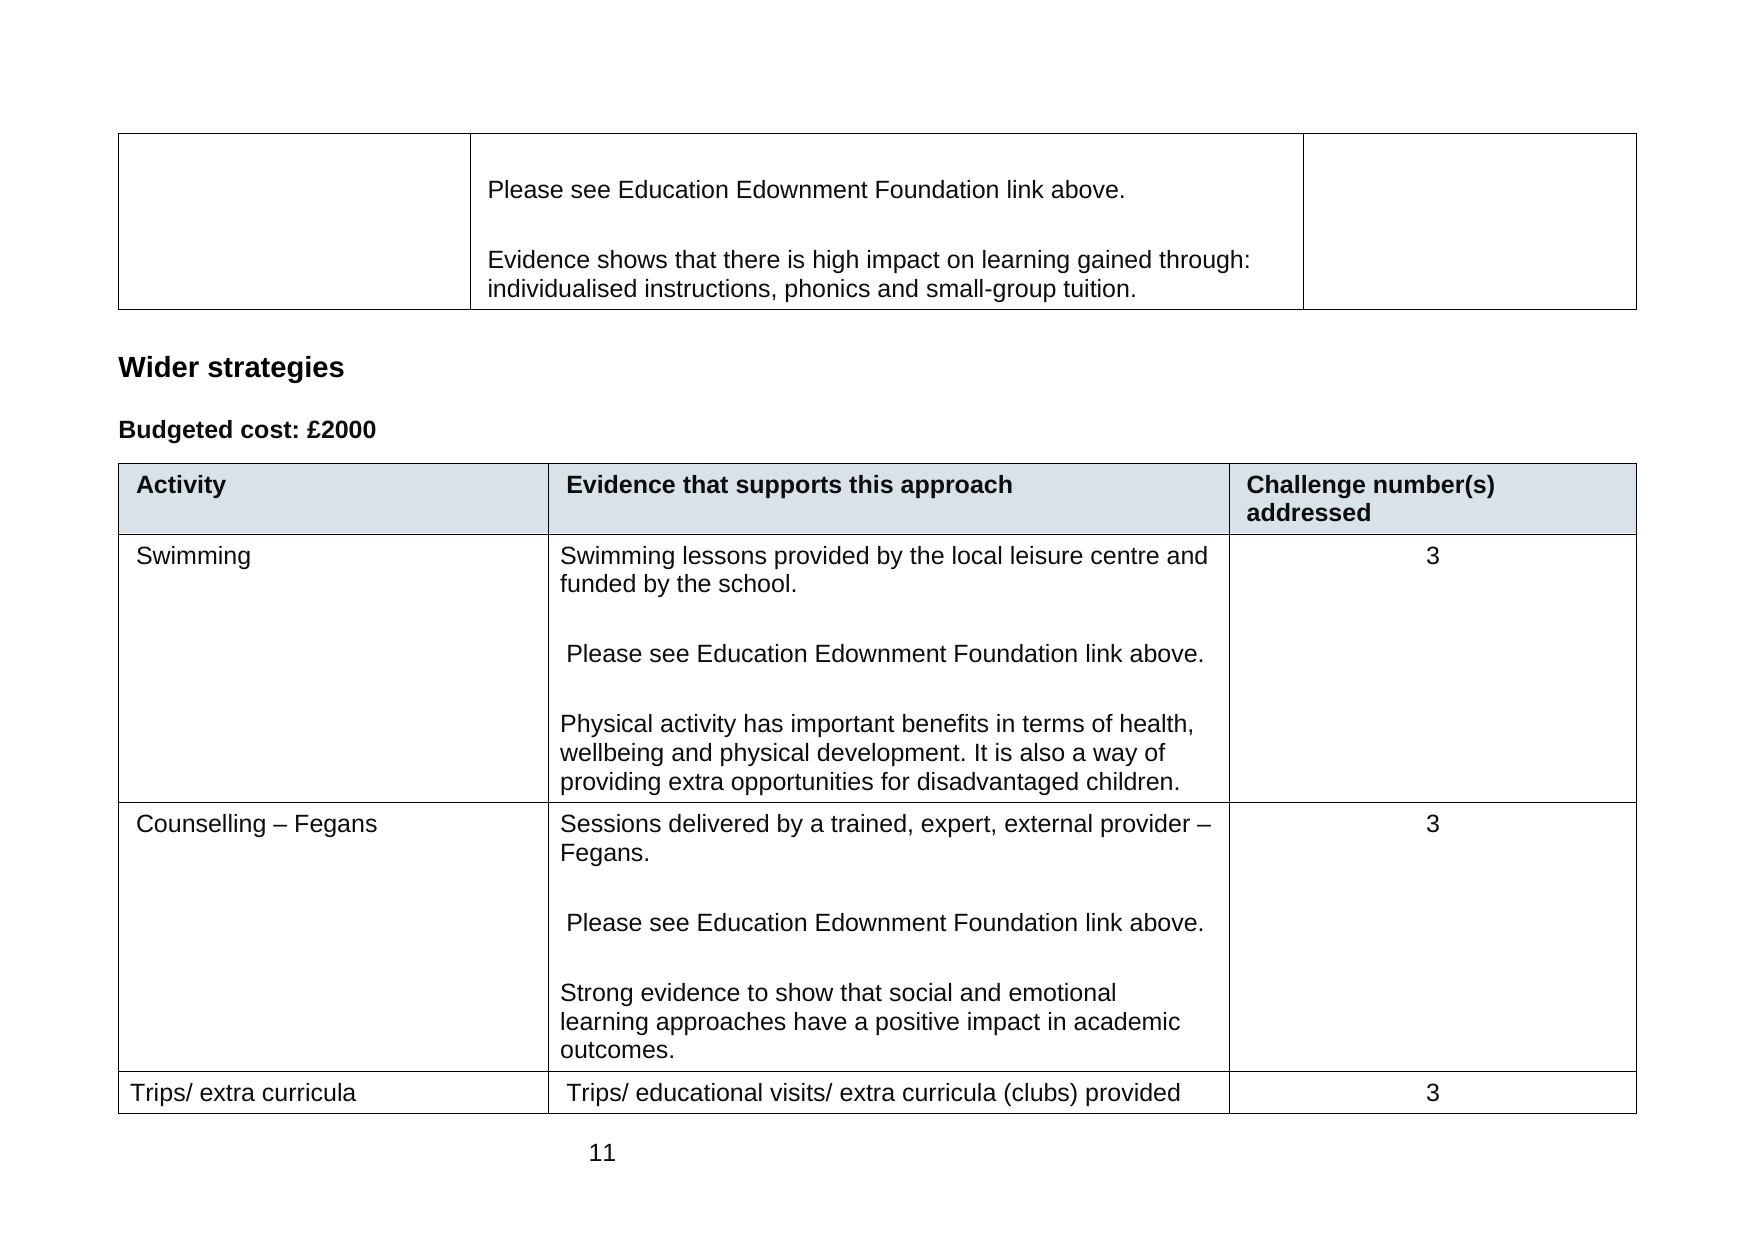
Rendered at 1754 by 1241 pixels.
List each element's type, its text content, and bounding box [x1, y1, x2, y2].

table_cell 3 [1230, 1072, 1636, 1113]
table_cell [471, 134, 1303, 309]
table_cell [1304, 134, 1636, 309]
text Wider strategies [118, 350, 1636, 384]
table_cell Swimming [119, 535, 548, 802]
table_header Evidence that supports this approach [549, 464, 1229, 533]
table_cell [119, 1072, 548, 1113]
table_header Challenge number(s) addressed [1230, 464, 1636, 533]
table_cell Counselling – Fegans [119, 803, 548, 1071]
table_cell Swimming lessons provided by the local leisure centre and funded by the school. Please see Education Edownment Foundation link above. Physical activity has important benefits in terms of health, wellbeing and physical development. It is also a way of providing extra opportunities for disadvantaged children. [549, 535, 1229, 802]
table_cell 3 [1230, 535, 1636, 802]
text Budgeted cost: £2000 [118, 415, 1636, 444]
table_cell 3 [1230, 803, 1636, 1071]
table_cell Sessions delivered by a trained, expert, external provider – Fegans. Please see Education Edownment Foundation link above. Strong evidence to show that social and emotional learning approaches have a positive impact in academic outcomes. [549, 803, 1229, 1071]
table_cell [549, 1072, 1229, 1113]
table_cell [119, 134, 470, 309]
table_header Activity [119, 464, 548, 533]
